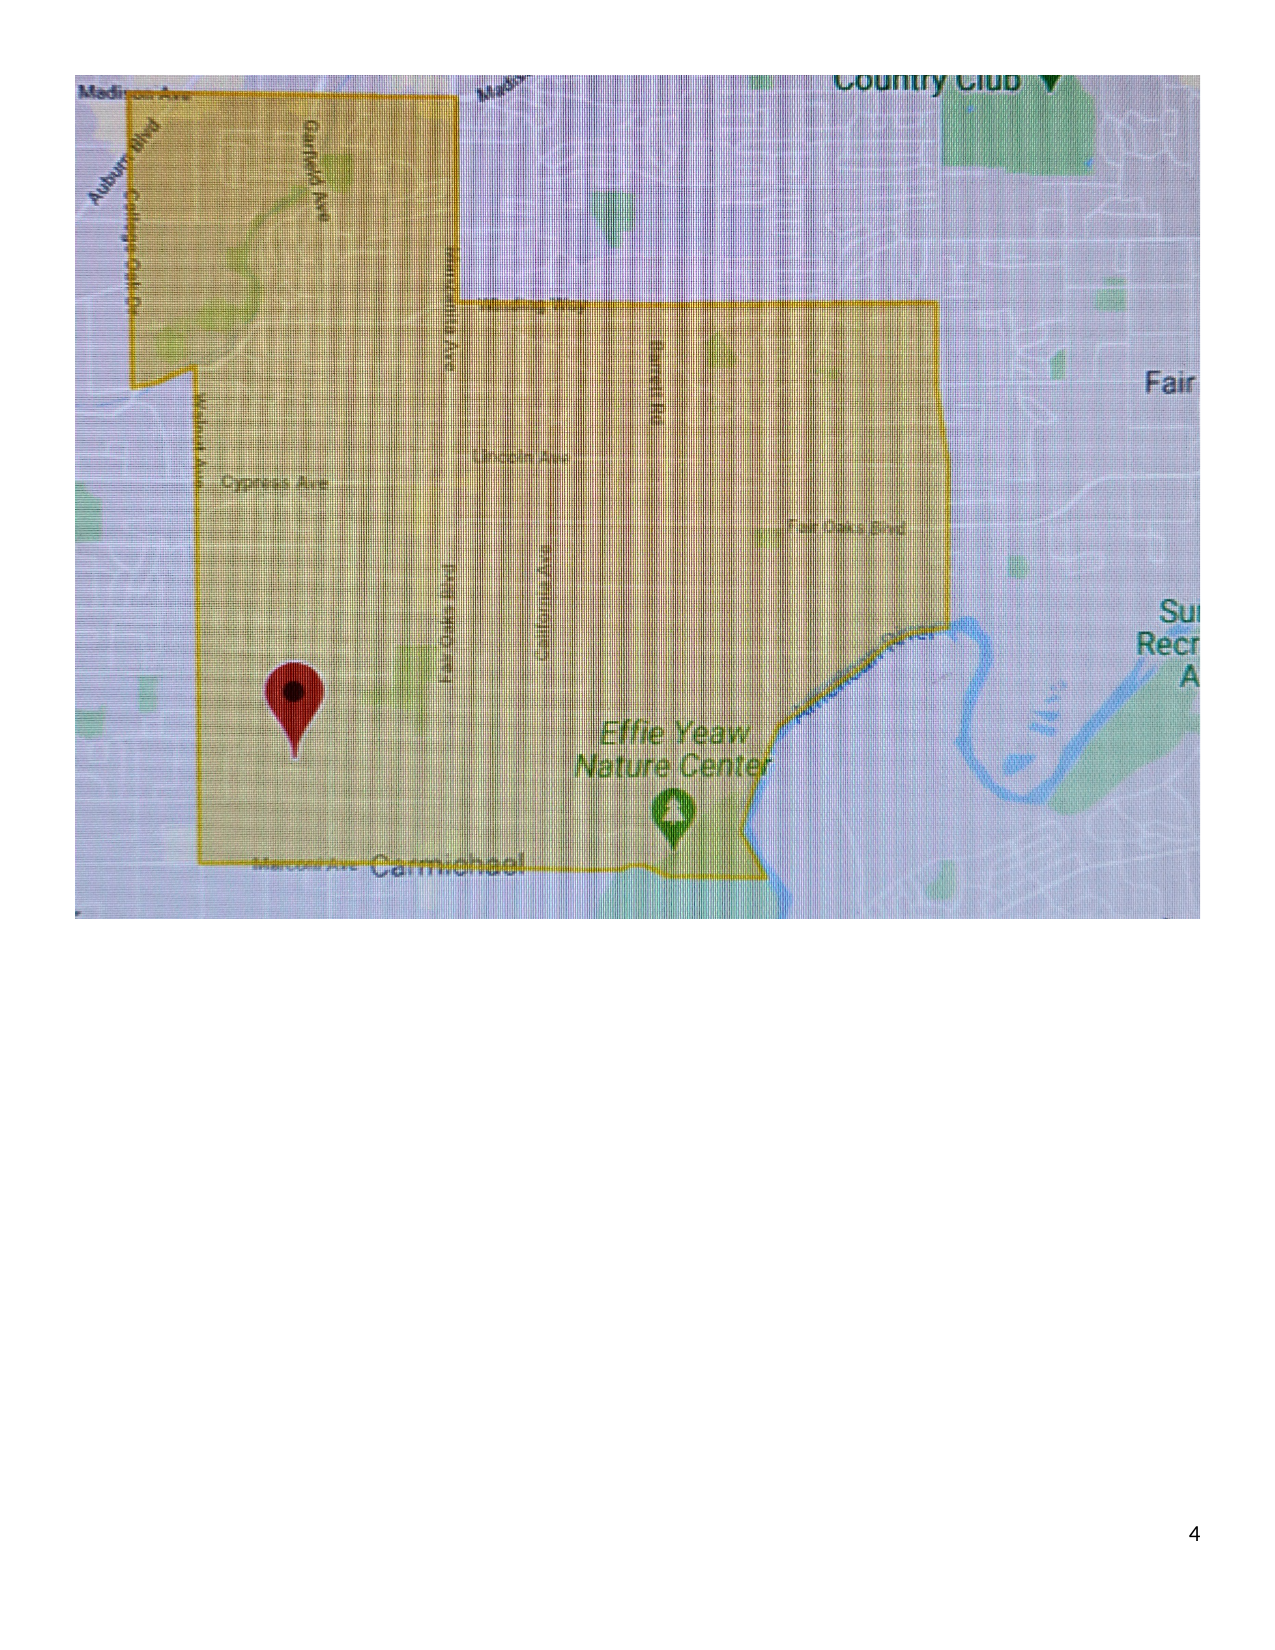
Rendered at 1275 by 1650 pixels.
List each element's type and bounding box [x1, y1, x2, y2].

picture [75, 75, 1200, 919]
